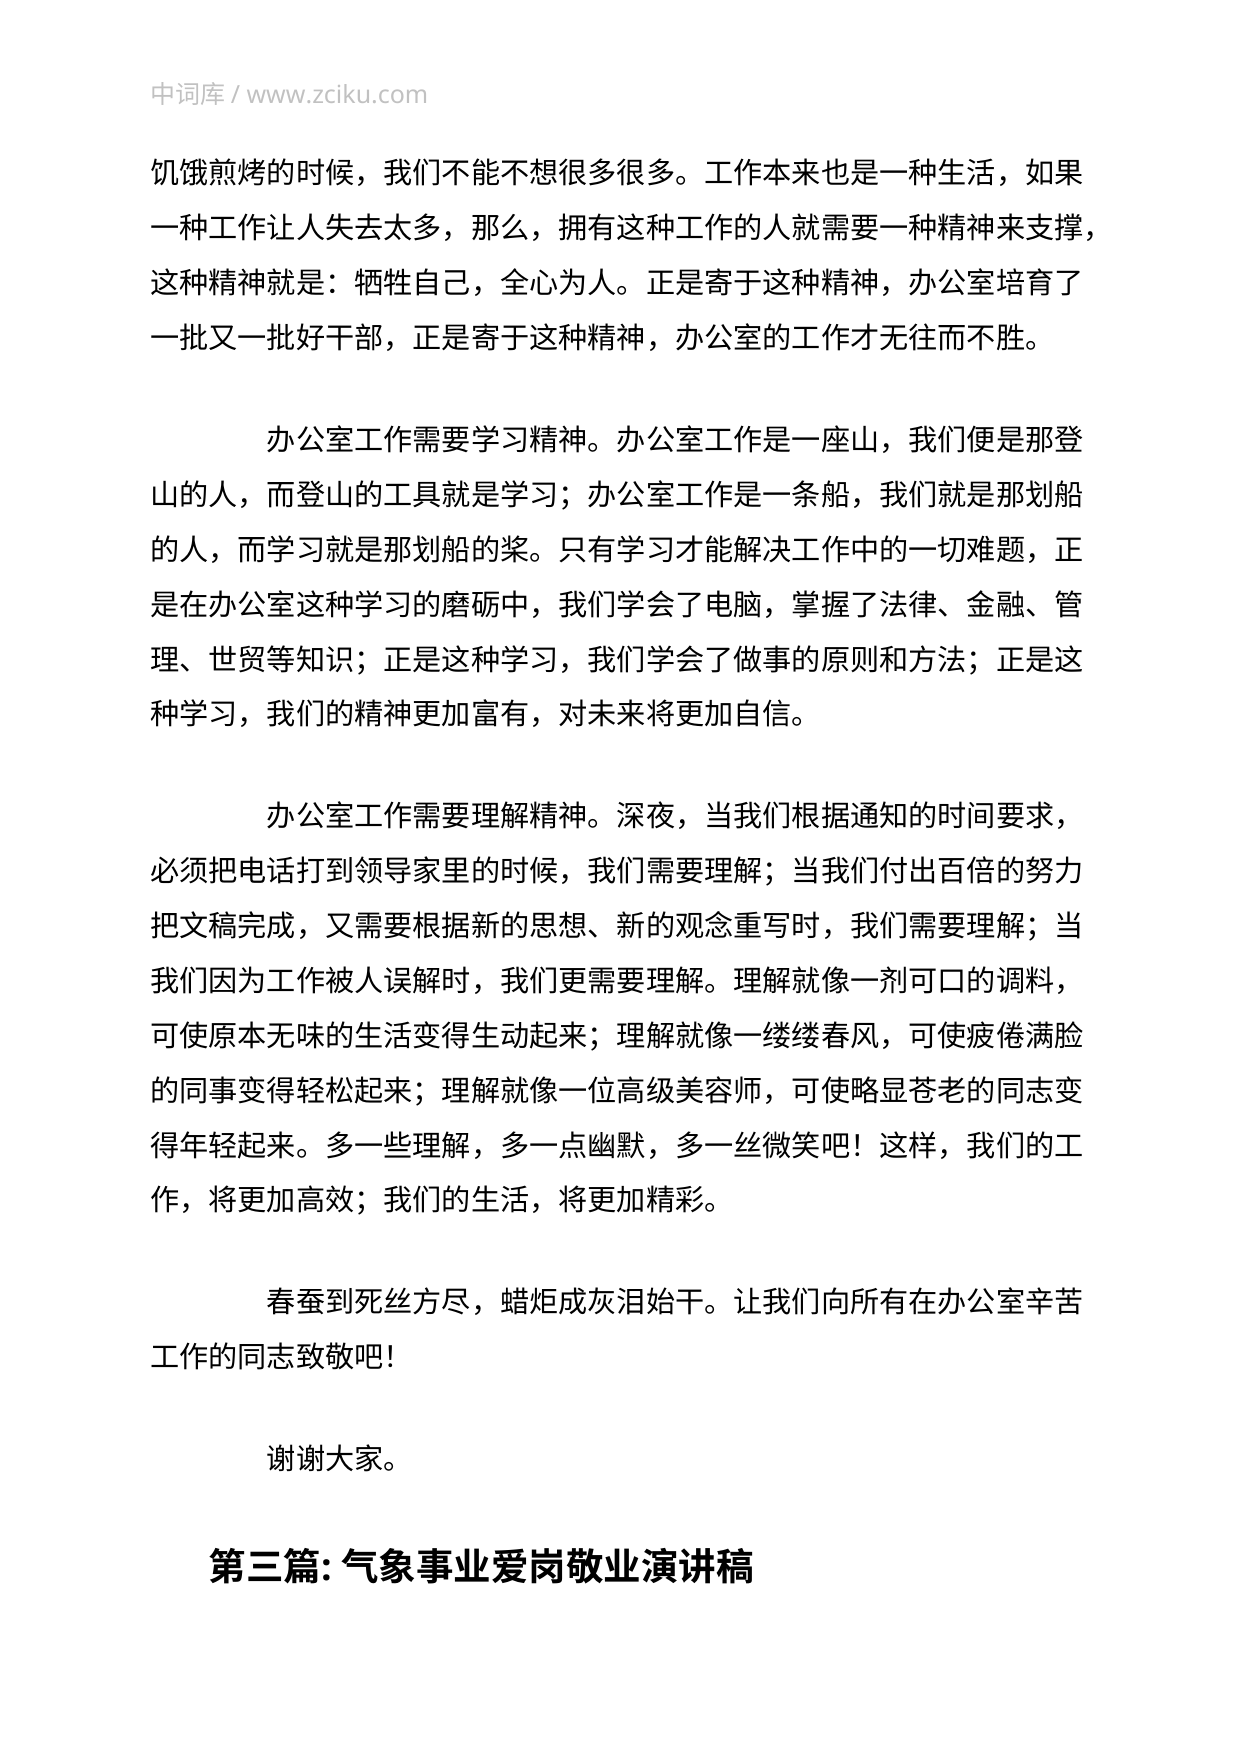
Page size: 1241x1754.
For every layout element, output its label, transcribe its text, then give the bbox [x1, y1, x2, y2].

text 第三篇: 气象事业爱岗敬业演讲稿 [150, 1537, 1090, 1592]
text 办公室工作需要理解精神。深夜，当我们根据通知的时间要求，必须把电话打到领导家里的时候，我们需要理解；当我们付出百倍的努力把文稿完成，又需要根据新的思想、新的观念重写时，我们需要理解；当我们因为工作被人误解时，我们更需要理解。理解就像一剂可口的调料，可使原本无味的生活变得生动起来；理解就像一缕缕春风，可使疲倦满脸的同事变得轻松起来；理解就像一位高级美容师，可使略显苍老的同志变得年轻起来。多一些理解，多一点幽默，多一丝微笑吧！这样，我们的工作，将更加高效；我们的生活，将更加精彩。 [150, 793, 1090, 1219]
text 办公室工作需要学习精神。办公室工作是一座山，我们便是那登山的人，而登山的工具就是学习；办公室工作是一条船，我们就是那划船的人，而学习就是那划船的桨。只有学习才能解决工作中的一切难题，正是在办公室这种学习的磨砺中，我们学会了电脑，掌握了法律、金融、管理、世贸等知识；正是这种学习，我们学会了做事的原则和方法；正是这种学习，我们的精神更加富有，对未来将更加自信。 [150, 416, 1090, 733]
text 春蚕到死丝方尽，蜡炬成灰泪始干。让我们向所有在办公室辛苦工作的同志致敬吧！ [150, 1279, 1090, 1376]
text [150, 150, 1090, 357]
text 谢谢大家。 [150, 1435, 1090, 1478]
